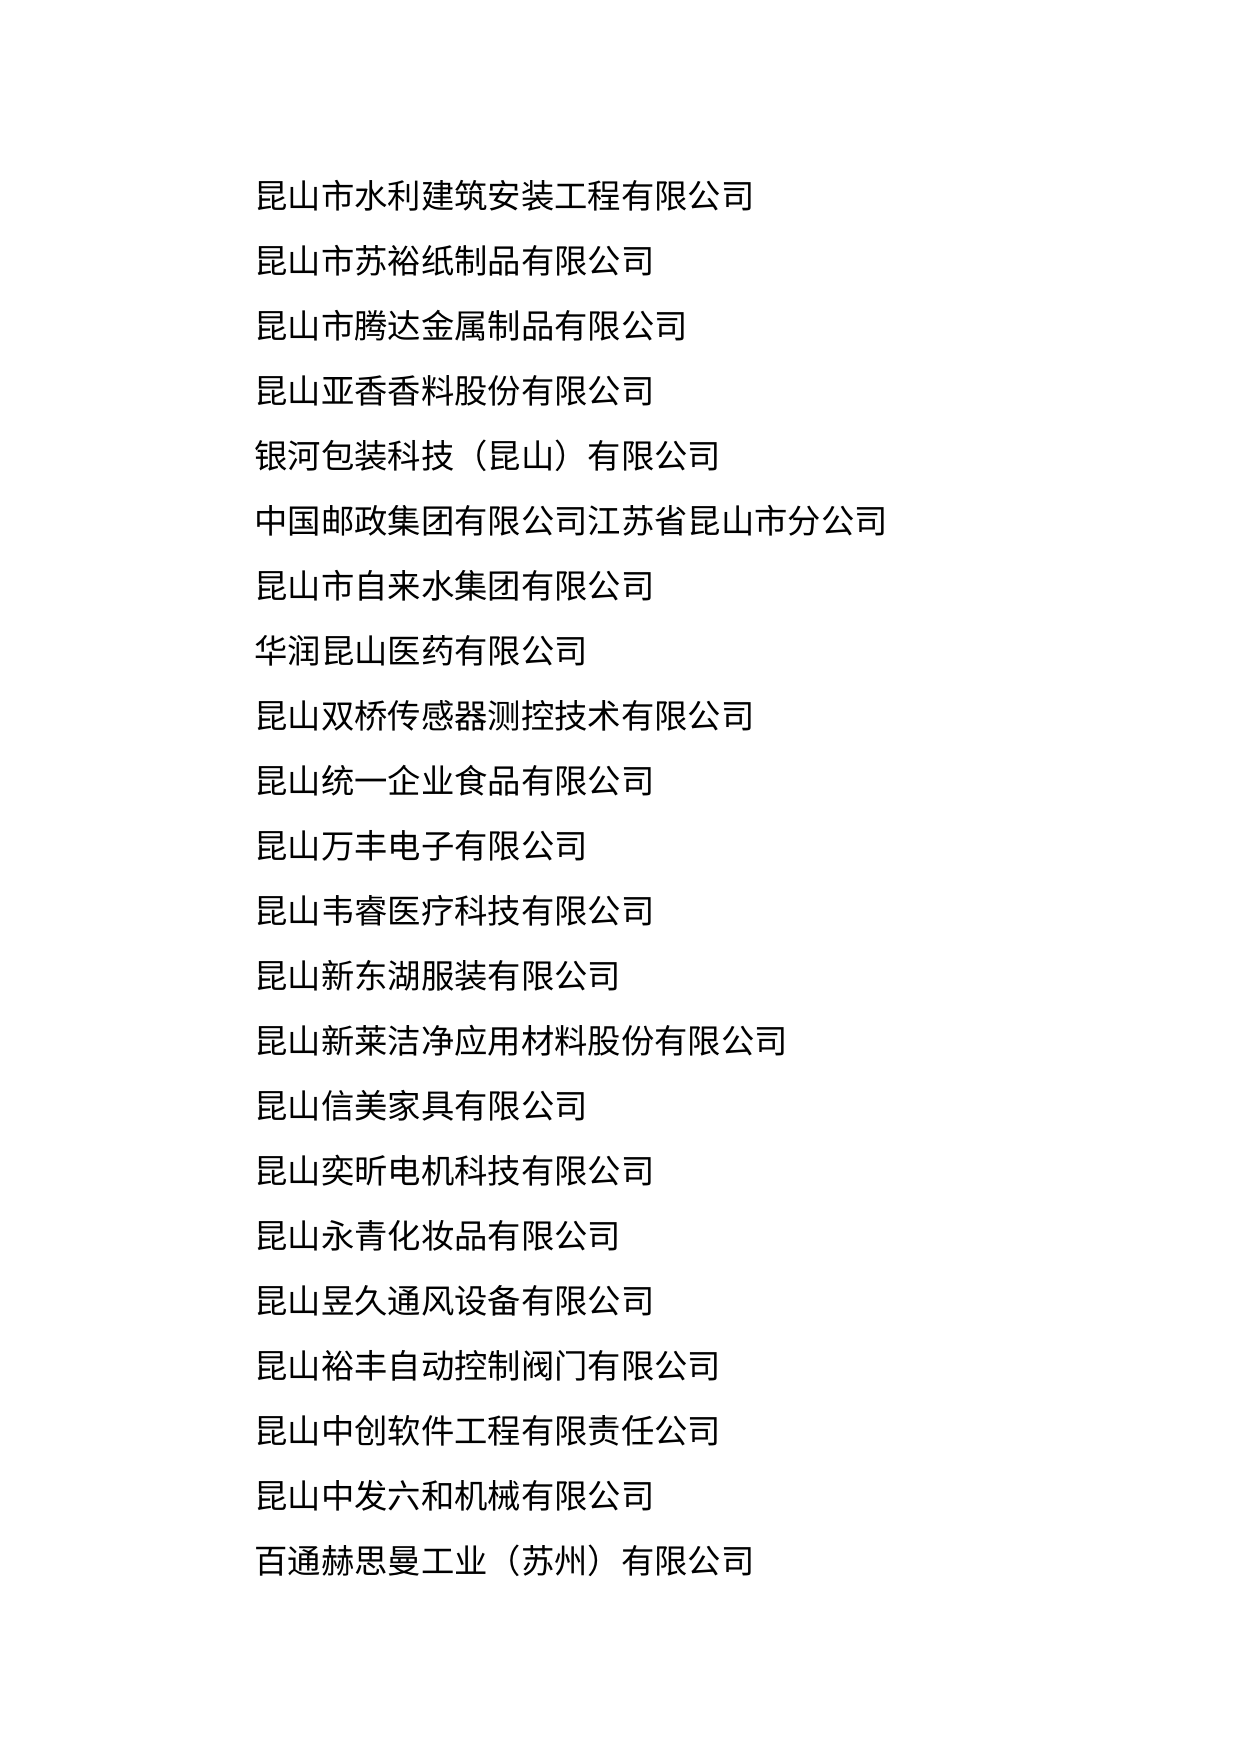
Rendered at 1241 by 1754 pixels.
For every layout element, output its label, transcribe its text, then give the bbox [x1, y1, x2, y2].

text 昆山信美家具有限公司 [254, 1072, 1053, 1137]
text 昆山市苏裕纸制品有限公司 [254, 227, 1053, 292]
text 昆山市腾达金属制品有限公司 [254, 292, 1053, 357]
text 昆山中创软件工程有限责任公司 [254, 1397, 1053, 1462]
text 昆山统一企业食品有限公司 [254, 747, 1053, 812]
text 昆山永青化妆品有限公司 [254, 1202, 1053, 1267]
text 昆山新东湖服装有限公司 [254, 942, 1053, 1007]
text 昆山市自来水集团有限公司 [254, 552, 1053, 617]
text 昆山中发六和机械有限公司 [254, 1462, 1053, 1527]
text 昆山韦睿医疗科技有限公司 [254, 877, 1053, 942]
text 昆山裕丰自动控制阀门有限公司 [254, 1332, 1053, 1397]
text 华润昆山医药有限公司 [254, 617, 1053, 682]
text 昆山昱久通风设备有限公司 [254, 1267, 1053, 1332]
text 中国邮政集团有限公司江苏省昆山市分公司 [254, 487, 1053, 552]
text 昆山亚香香料股份有限公司 [254, 357, 1053, 422]
text 昆山双桥传感器测控技术有限公司 [254, 682, 1053, 747]
text 昆山市水利建筑安装工程有限公司 [254, 162, 1053, 227]
text 银河包装科技（昆山）有限公司 [254, 422, 1053, 487]
text 昆山奕昕电机科技有限公司 [254, 1137, 1053, 1202]
text 昆山万丰电子有限公司 [254, 812, 1053, 877]
text 百通赫思曼工业（苏州）有限公司 [254, 1527, 1053, 1592]
text 昆山新莱洁净应用材料股份有限公司 [254, 1007, 1053, 1072]
